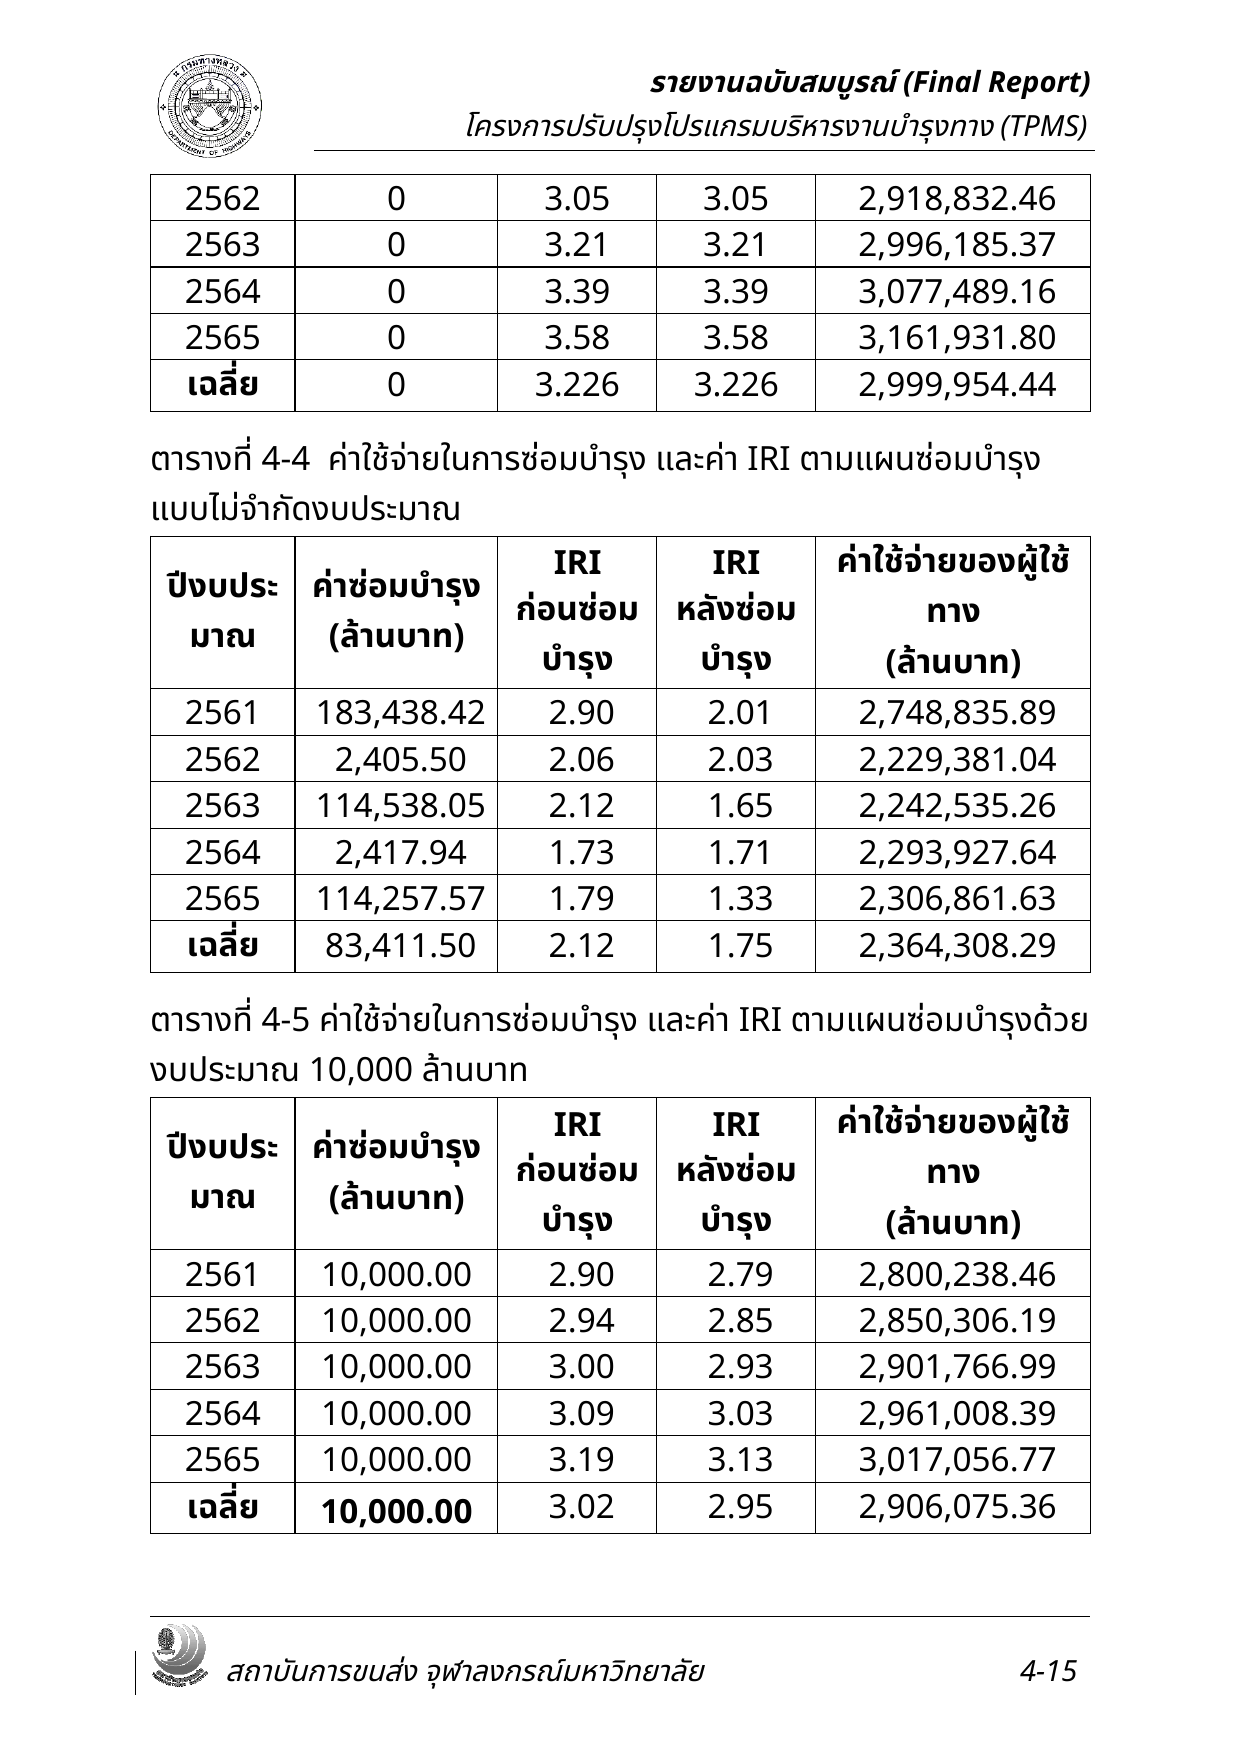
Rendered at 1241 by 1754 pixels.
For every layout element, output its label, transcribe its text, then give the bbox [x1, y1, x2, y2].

table_cell 2562 [151, 1297, 294, 1342]
table_cell 1.75 [657, 921, 815, 972]
table_cell 114,257.57 [296, 875, 497, 920]
table_cell เฉลี่ย [151, 360, 294, 411]
table_cell 0 [296, 314, 497, 359]
table_cell 183,438.42 [296, 689, 497, 734]
table_cell 114,538.05 [296, 782, 497, 827]
table_cell 2,918,832.46 [816, 175, 1090, 220]
table_cell 3.13 [657, 1436, 815, 1482]
table_cell 2563 [151, 782, 294, 827]
table_cell 3,077,489.16 [816, 268, 1090, 313]
table_cell 2.06 [498, 736, 656, 781]
table_cell 2.12 [498, 921, 656, 972]
table_cell 1.33 [657, 875, 815, 920]
table_cell 3.21 [498, 221, 656, 266]
table_cell 2565 [151, 1436, 294, 1482]
table_cell 2.79 [657, 1250, 815, 1296]
table_cell 2565 [151, 875, 294, 920]
table_cell 2,364,308.29 [816, 921, 1090, 972]
table_cell 10,000.00 [296, 1297, 497, 1342]
table_cell 3.226 [498, 360, 656, 411]
table_cell 2,293,927.64 [816, 829, 1090, 874]
picture [150, 47, 268, 165]
table_cell 2564 [151, 829, 294, 874]
table_header ปีงบประมาณ [151, 537, 294, 688]
table_cell 2,306,861.63 [816, 875, 1090, 920]
table_header ค่าใช้จ่ายของผู้ใช้ทาง (ล้านบาท) [816, 1098, 1090, 1249]
table_cell 2.95 [657, 1483, 815, 1533]
table_cell 3.226 [657, 360, 815, 411]
table_cell 3.00 [498, 1343, 656, 1389]
table_cell 2.94 [498, 1297, 656, 1342]
table_cell 2563 [151, 221, 294, 266]
table_cell 3.19 [498, 1436, 656, 1482]
table_cell 2563 [151, 1343, 294, 1389]
table_cell 0 [296, 268, 497, 313]
table_cell 3.02 [498, 1483, 656, 1533]
table_cell 1.73 [498, 829, 656, 874]
table_cell 3.58 [498, 314, 656, 359]
table_cell 3.05 [498, 175, 656, 220]
table_cell 2,961,008.39 [816, 1390, 1090, 1435]
table_cell 2.12 [498, 782, 656, 827]
table_cell 3.09 [498, 1390, 656, 1435]
table_cell 83,411.50 [296, 921, 497, 972]
table_cell 3,161,931.80 [816, 314, 1090, 359]
table_cell 2.93 [657, 1343, 815, 1389]
table_cell 3.39 [657, 268, 815, 313]
table_cell 2564 [151, 1390, 294, 1435]
table_cell 3.39 [498, 268, 656, 313]
table_cell 10,000.00 [296, 1390, 497, 1435]
table_cell 2564 [151, 268, 294, 313]
table_cell 10,000.00 [296, 1436, 497, 1482]
table_cell 3.58 [657, 314, 815, 359]
table_cell 2,999,954.44 [816, 360, 1090, 411]
table_cell 2,748,835.89 [816, 689, 1090, 734]
table_cell เฉลี่ย [151, 921, 294, 972]
table_cell 2,405.50 [296, 736, 497, 781]
table_header IRI ก่อนซ่อมบำรุง [498, 1098, 656, 1249]
table_header ค่าซ่อมบำรุง (ล้านบาท) [296, 537, 497, 688]
table_cell 2,417.94 [296, 829, 497, 874]
table_cell 3.21 [657, 221, 815, 266]
table_header ค่าซ่อมบำรุง (ล้านบาท) [296, 1098, 497, 1249]
table_cell เฉลี่ย [151, 1483, 294, 1533]
table_cell 10,000.00 [296, 1250, 497, 1296]
table_cell 1.79 [498, 875, 656, 920]
table_cell 3,017,056.77 [816, 1436, 1090, 1482]
table_cell 10,000.00 [296, 1483, 497, 1533]
picture [150, 1622, 210, 1688]
table_header IRI หลังซ่อมบำรุง [657, 1098, 815, 1249]
text ตารางที่ 4-4 ค่าใช้จ่ายในการซ่อมบำรุง และค่า IRI ตามแผนซ่อมบำรุงแบบไม่จำกัดงบประมาณ [150, 434, 1090, 536]
table_cell 2562 [151, 175, 294, 220]
table_cell 2,901,766.99 [816, 1343, 1090, 1389]
table_cell 2.85 [657, 1297, 815, 1342]
table_cell 2.90 [498, 689, 656, 734]
table_cell 2.90 [498, 1250, 656, 1296]
table_cell 10,000.00 [296, 1343, 497, 1389]
table_cell 1.65 [657, 782, 815, 827]
table_header IRI หลังซ่อมบำรุง [657, 537, 815, 688]
table_header ปีงบประมาณ [151, 1098, 294, 1249]
table_cell 0 [296, 360, 497, 411]
table_cell 2,850,306.19 [816, 1297, 1090, 1342]
table_cell 3.03 [657, 1390, 815, 1435]
table_cell 2561 [151, 689, 294, 734]
table_cell 2,229,381.04 [816, 736, 1090, 781]
table_cell 2,242,535.26 [816, 782, 1090, 827]
table_header IRI ก่อนซ่อมบำรุง [498, 537, 656, 688]
table_cell 2,800,238.46 [816, 1250, 1090, 1296]
table_cell 2565 [151, 314, 294, 359]
table_cell 2562 [151, 736, 294, 781]
table_cell 3.05 [657, 175, 815, 220]
table_cell 1.71 [657, 829, 815, 874]
table_cell 2,996,185.37 [816, 221, 1090, 266]
table_header ค่าใช้จ่ายของผู้ใช้ทาง (ล้านบาท) [816, 537, 1090, 688]
table_cell 2561 [151, 1250, 294, 1296]
table_cell 0 [296, 221, 497, 266]
text ตารางที่ 4-5 ค่าใช้จ่ายในการซ่อมบำรุง และค่า IRI ตามแผนซ่อมบำรุงด้วยงบประมาณ 10,000 ล้านบาท [150, 996, 1090, 1097]
table_cell 2.03 [657, 736, 815, 781]
table_cell 2.01 [657, 689, 815, 734]
table_cell 2,906,075.36 [816, 1483, 1090, 1533]
table_cell 0 [296, 175, 497, 220]
